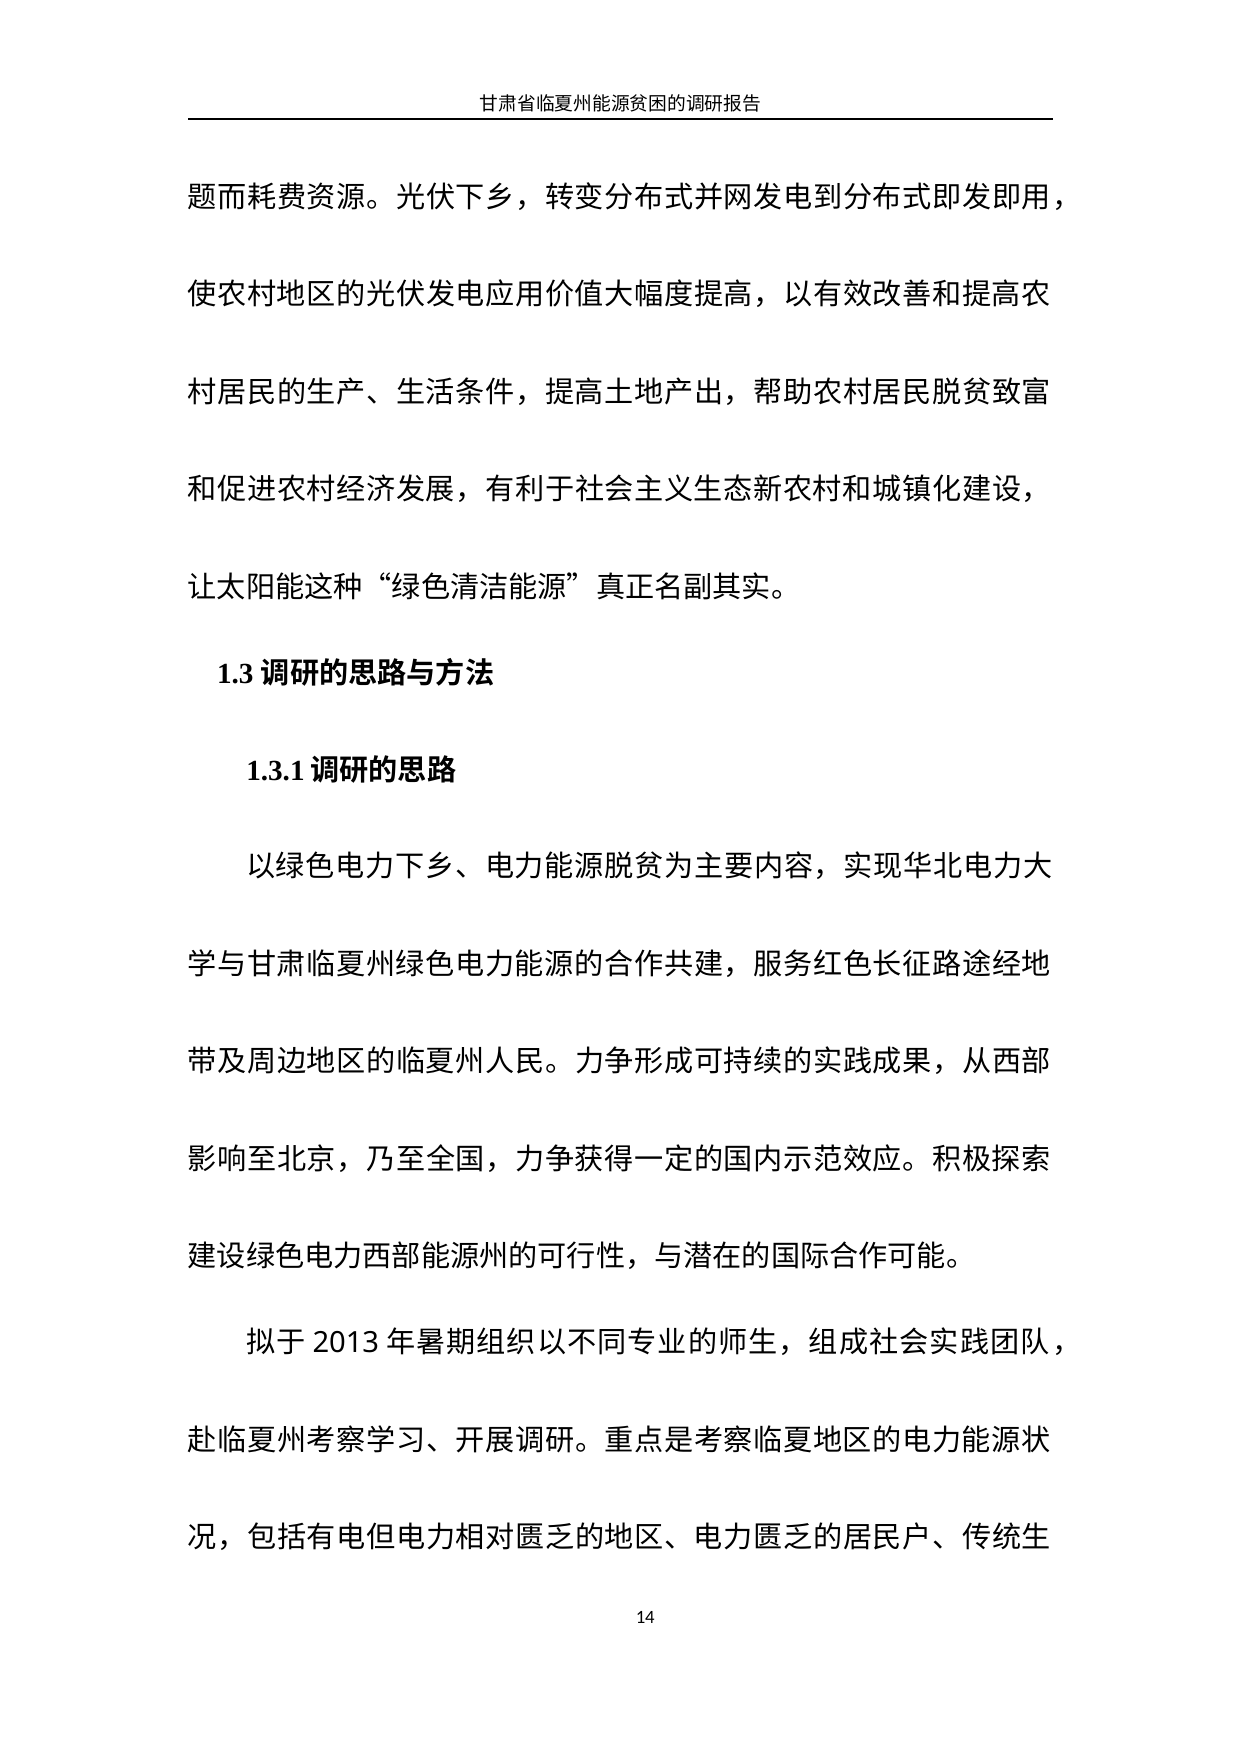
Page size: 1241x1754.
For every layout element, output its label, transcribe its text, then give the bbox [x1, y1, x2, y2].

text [187, 1308, 1053, 1568]
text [187, 162, 1053, 617]
text 以绿色电力下乡、电力能源脱贫为主要内容，实现华北电力大学与甘肃临夏州绿色电力能源的合作共建，服务红色长征路途经地带及周边地区的临夏州人民。力争形成可持续的实践成果，从西部影响至北京，乃至全国，力争获得一定的国内示范效应。积极探索建设绿色电力西部能源州的可行性，与潜在的国际合作可能。 [187, 831, 1053, 1286]
text 1.3 调研的思路与方法 [187, 638, 1053, 703]
text 1.3.1调研的思路 [187, 735, 1053, 800]
